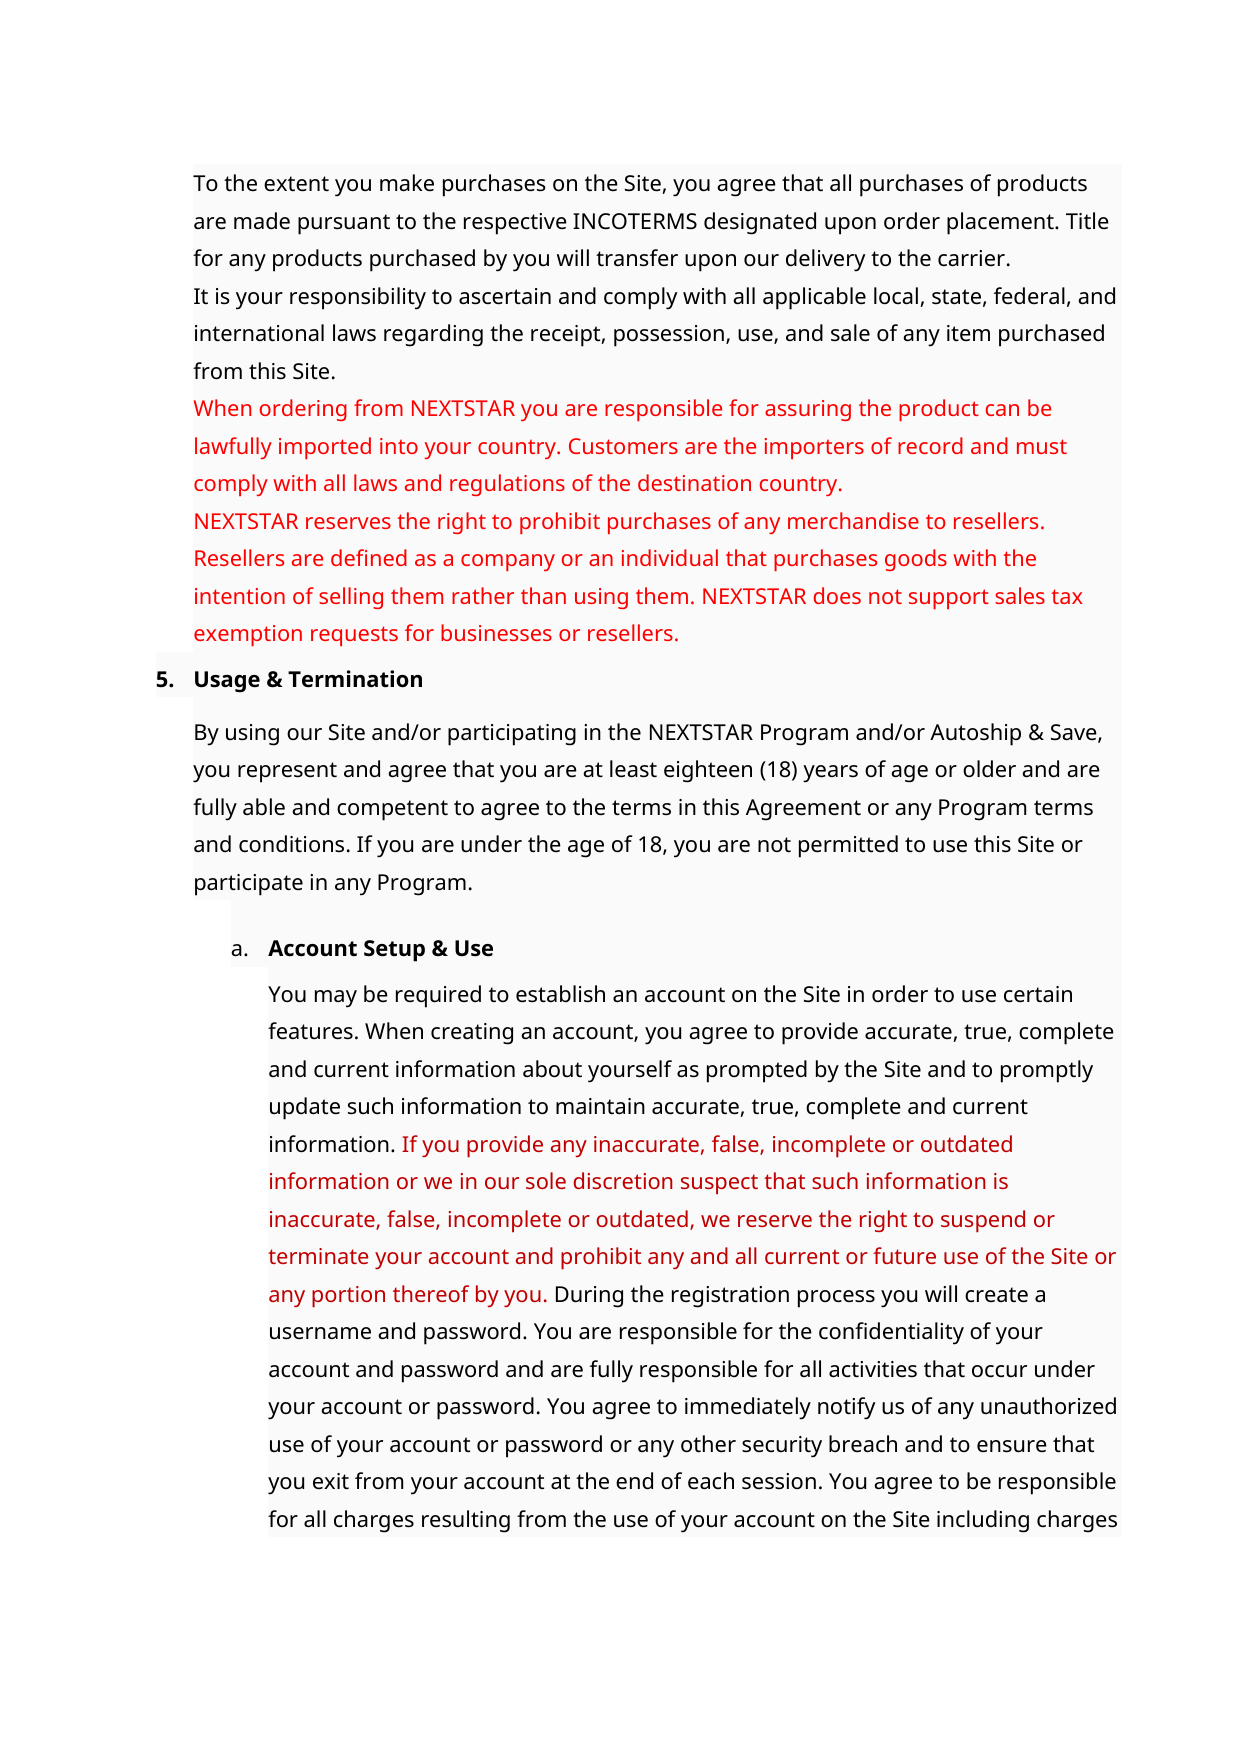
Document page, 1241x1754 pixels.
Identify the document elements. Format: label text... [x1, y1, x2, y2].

list Usage & Termination [156, 660, 1122, 697]
text NEXTSTAR reserves the right to prohibit purchases of any merchandise to resellers. Resellers are defined as a company or an individual that purchases goods with the intention of selling them rather than using them. NEXTSTAR does not support sales tax exemption requests for businesses or resellers. [193, 502, 1122, 652]
text To the extent you make purchases on the Site, you agree that all purchases of products are made pursuant to the respective INCOTERMS designated upon order placement. Title for any products purchased by you will transfer upon our delivery to the carrier. [193, 164, 1122, 277]
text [268, 975, 1122, 1537]
text It is your responsibility to ascertain and comply with all applicable local, state, federal, and international laws regarding the receipt, possession, use, and sale of any item purchased from this Site. [193, 277, 1122, 389]
list Account Setup & Use [231, 929, 1122, 967]
text By using our Site and/or participating in the NEXTSTAR Program and/or Autoship & Save, you represent and agree that you are at least eighteen (18) years of age or older and are fully able and competent to agree to the terms in this Agreement or any Program terms and conditions. If you are under the age of 18, you are not permitted to use this Site or participate in any Program. [193, 713, 1122, 900]
text When ordering from NEXTSTAR you are responsible for assuring the product can be lawfully imported into your country. Customers are the importers of record and must comply with all laws and regulations of the destination country. [193, 389, 1122, 502]
